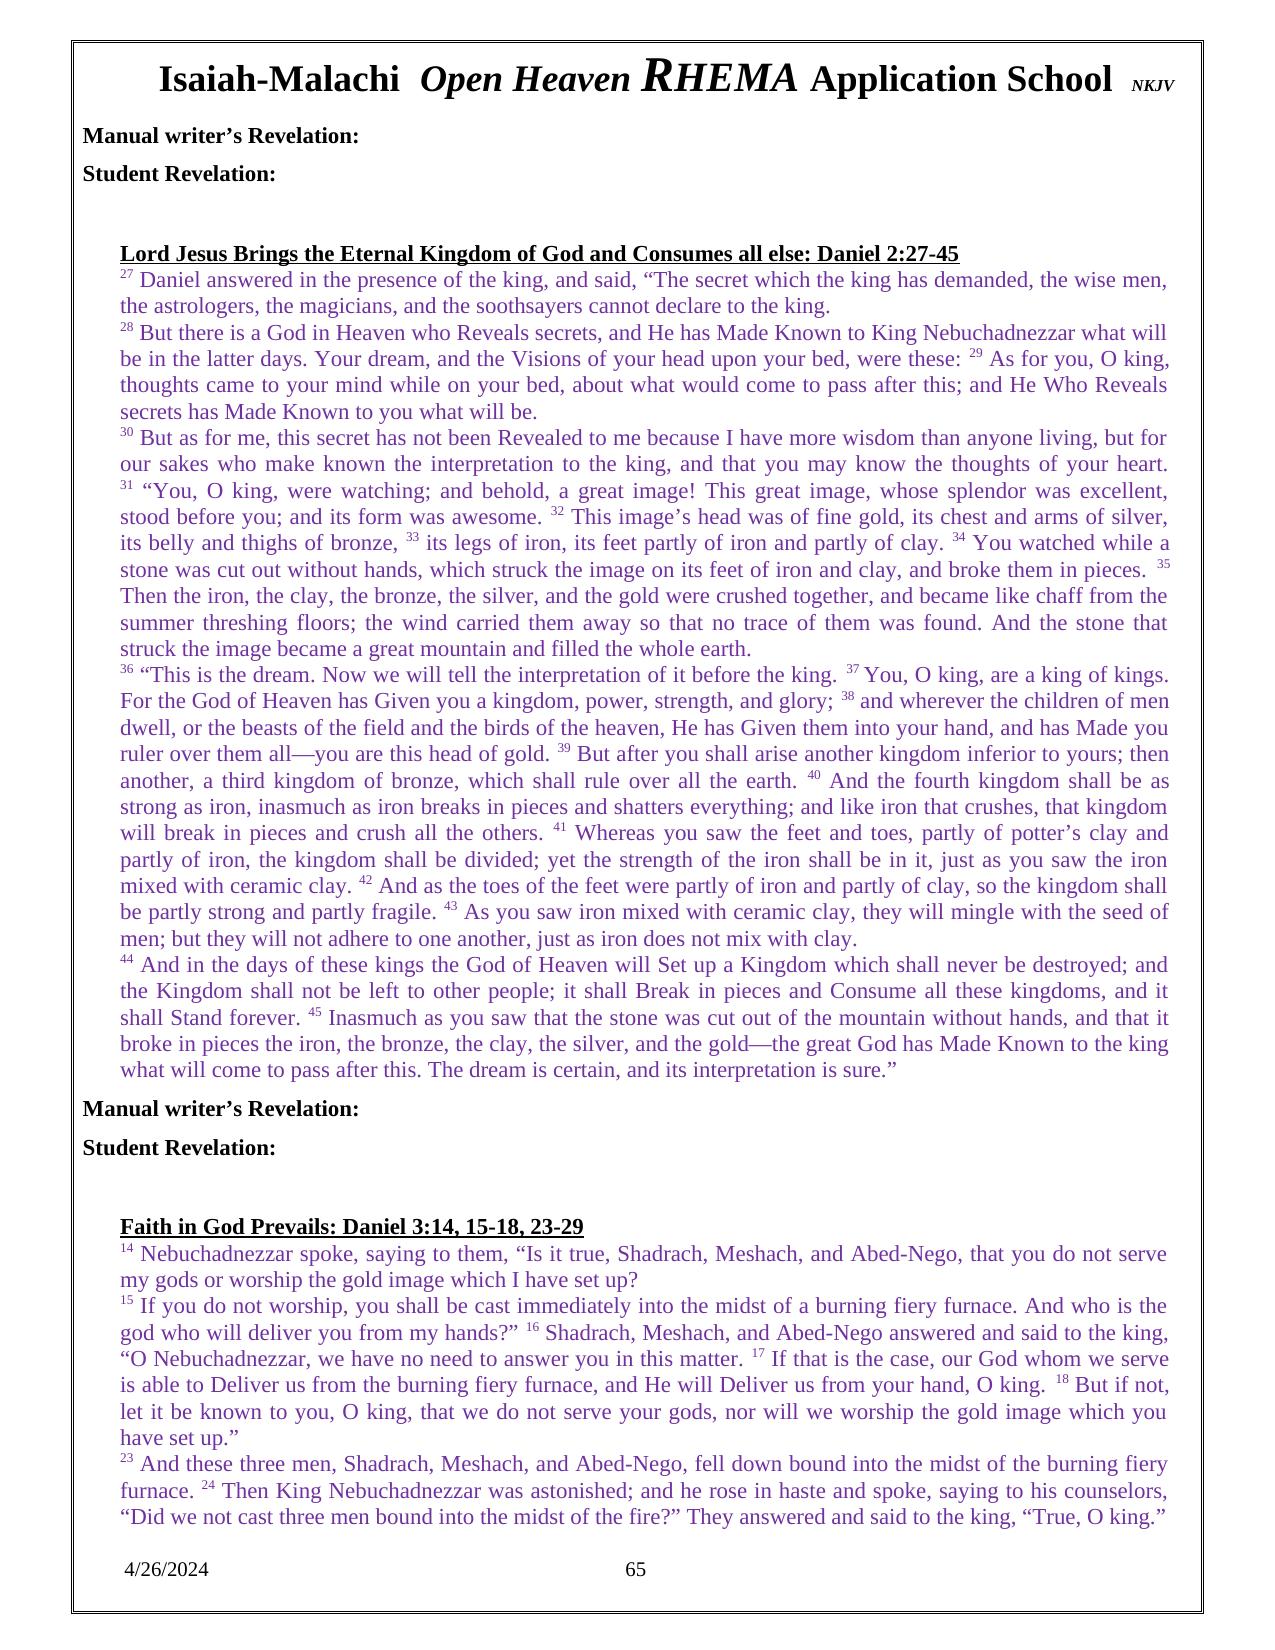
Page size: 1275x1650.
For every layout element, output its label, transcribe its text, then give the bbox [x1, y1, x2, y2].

text Manual writer’s Revelation: [82, 122, 1170, 148]
text Student Revelation: [82, 161, 1170, 187]
text Faith in God Prevails: Daniel 3:14, 15-18, 23-29 [82, 1213, 1170, 1240]
text 30 But as for me, this secret has not been Revealed to me because I have more wisdom than anyone living, but for our sakes who make known the interpretation to the king, and that you may know the thoughts of your heart. 31 “You, O king, were watching; and behold, a great image! This great image, whose splendor was excellent, stood before you; and its form was awesome. 32 This image’s head was of fine gold, its chest and arms of silver, its belly and thighs of bronze, 33 its legs of iron, its feet partly of iron and partly of clay. 34 You watched while a stone was cut out without hands, which struck the image on its feet of iron and clay, and broke them in pieces. 35 Then the iron, the clay, the bronze, the silver, and the gold were crushed together, and became like chaff from the summer threshing floors; the wind carried them away so that no trace of them was found. And the stone that struck the image became a great mountain and filled the whole earth. [120, 424, 1170, 661]
text Manual writer’s Revelation: [82, 1095, 1170, 1122]
text 27 Daniel answered in the presence of the king, and said, “The secret which the king has demanded, the wise men, the astrologers, the magicians, and the soothsayers cannot declare to the king. [120, 266, 1170, 319]
text 15 If you do not worship, you shall be cast immediately into the midst of a burning fiery furnace. And who is the god who will deliver you from my hands?” 16 Shadrach, Meshach, and Abed-Nego answered and said to the king, “O Nebuchadnezzar, we have no need to answer you in this matter. 17 If that is the case, our God whom we serve is able to Deliver us from the burning fiery furnace, and He will Deliver us from your hand, O king. 18 But if not, let it be known to you, O king, that we do not serve your gods, nor will we worship the gold image which you have set up.” [120, 1292, 1170, 1451]
text Lord Jesus Brings the Eternal Kingdom of God and Consumes all else: Daniel 2:27-45 [120, 239, 1170, 266]
text 23 And these three men, Shadrach, Meshach, and Abed-Nego, fell down bound into the midst of the burning fiery furnace. 24 Then King Nebuchadnezzar was astonished; and he rose in haste and spoke, saying to his counselors, “Did we not cast three men bound into the midst of the fire?” They answered and said to the king, “True, O king.” [120, 1451, 1170, 1529]
text 36 “This is the dream. Now we will tell the interpretation of it before the king. 37 You, O king, are a king of kings. For the God of Heaven has Given you a kingdom, power, strength, and glory; 38 and wherever the children of men dwell, or the beasts of the field and the birds of the heaven, He has Given them into your hand, and has Made you ruler over them all—you are this head of gold. 39 But after you shall arise another kingdom inferior to yours; then another, a third kingdom of bronze, which shall rule over all the earth. 40 And the fourth kingdom shall be as strong as iron, inasmuch as iron breaks in pieces and shatters everything; and like iron that crushes, that kingdom will break in pieces and crush all the others. 41 Whereas you saw the feet and toes, partly of potter’s clay and partly of iron, the kingdom shall be divided; yet the strength of the iron shall be in it, just as you saw the iron mixed with ceramic clay. 42 And as the toes of the feet were partly of iron and partly of clay, so the kingdom shall be partly strong and partly fragile. 43 As you saw iron mixed with ceramic clay, they will mingle with the seed of men; but they will not adhere to one another, just as iron does not mix with clay. [120, 661, 1170, 951]
text 14 Nebuchadnezzar spoke, saying to them, “Is it true, Shadrach, Meshach, and Abed-Nego, that you do not serve my gods or worship the gold image which I have set up? [120, 1240, 1170, 1292]
text 28 But there is a God in Heaven who Reveals secrets, and He has Made Known to King Nebuchadnezzar what will be in the latter days. Your dream, and the Visions of your head upon your bed, were these: 29 As for you, O king, thoughts came to your mind while on your bed, about what would come to pass after this; and He Who Reveals secrets has Made Known to you what will be. [120, 319, 1170, 424]
text 44 And in the days of these kings the God of Heaven will Set up a Kingdom which shall never be destroyed; and the Kingdom shall not be left to other people; it shall Break in pieces and Consume all these kingdoms, and it shall Stand forever. 45 Inasmuch as you saw that the stone was cut out of the mountain without hands, and that it broke in pieces the iron, the bronze, the clay, the silver, and the gold—the great God has Made Known to the king what will come to pass after this. The dream is certain, and its interpretation is sure.” [120, 951, 1170, 1083]
text Student Revelation: [82, 1134, 1170, 1161]
